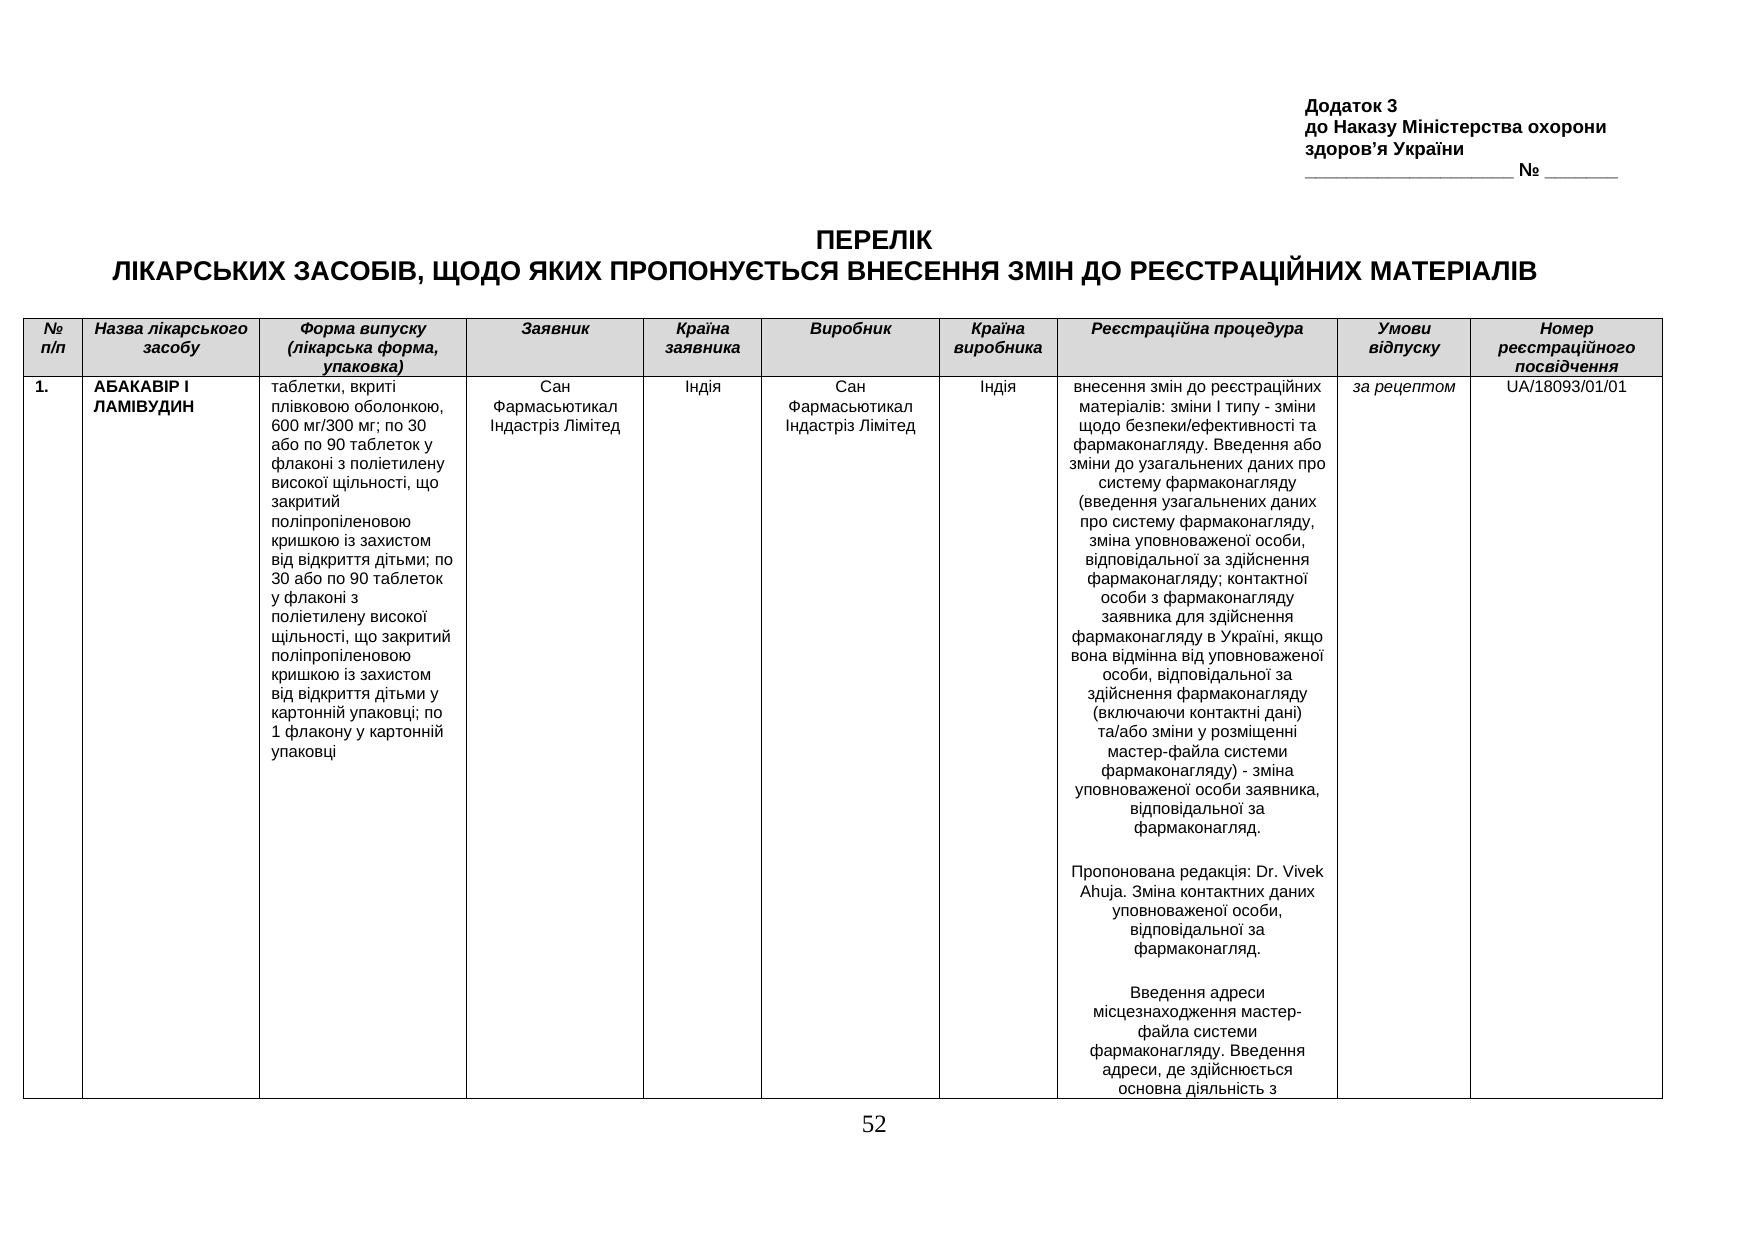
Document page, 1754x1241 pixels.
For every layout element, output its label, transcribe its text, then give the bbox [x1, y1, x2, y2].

table_cell за рецептом [1338, 377, 1470, 1098]
table_cell UA/18093/01/01 [1471, 377, 1662, 1098]
subtitle ПЕРЕЛІК [112, 224, 1636, 255]
table_cell [24, 377, 82, 1098]
table_header Номер реєстраційного посвідчення [1471, 319, 1662, 376]
table_cell Сан Фармасьютикал Індастріз Лімітед [762, 377, 939, 1098]
table_cell Індія [644, 377, 761, 1098]
table_header № п/п [24, 319, 82, 376]
table_header Назва лікарського засобу [83, 319, 259, 376]
table_header Реєстраційна процедура [1058, 319, 1337, 376]
table_cell АБАКАВІР І ЛАМІВУДИН [83, 377, 259, 1098]
table_cell Індія [940, 377, 1057, 1098]
table_header Умови відпуску [1338, 319, 1470, 376]
table_cell Сан Фармасьютикал Індастріз Лімітед [467, 377, 643, 1098]
subtitle ЛІКАРСЬКИХ засобів, щодо яких пропонується внесеНня змін до реєстраційних матеріалів [112, 255, 1636, 286]
table_header Форма випуску (лікарська форма, упаковка) [260, 319, 466, 376]
table_header Додаток 3 до Наказу Міністерства охорони здоров’я України ____________________ № _______ [1294, 95, 1692, 181]
table_header Країна виробника [940, 319, 1057, 376]
table_header Виробник [762, 319, 939, 376]
table_header Країна заявника [644, 319, 761, 376]
table_header Заявник [467, 319, 643, 376]
